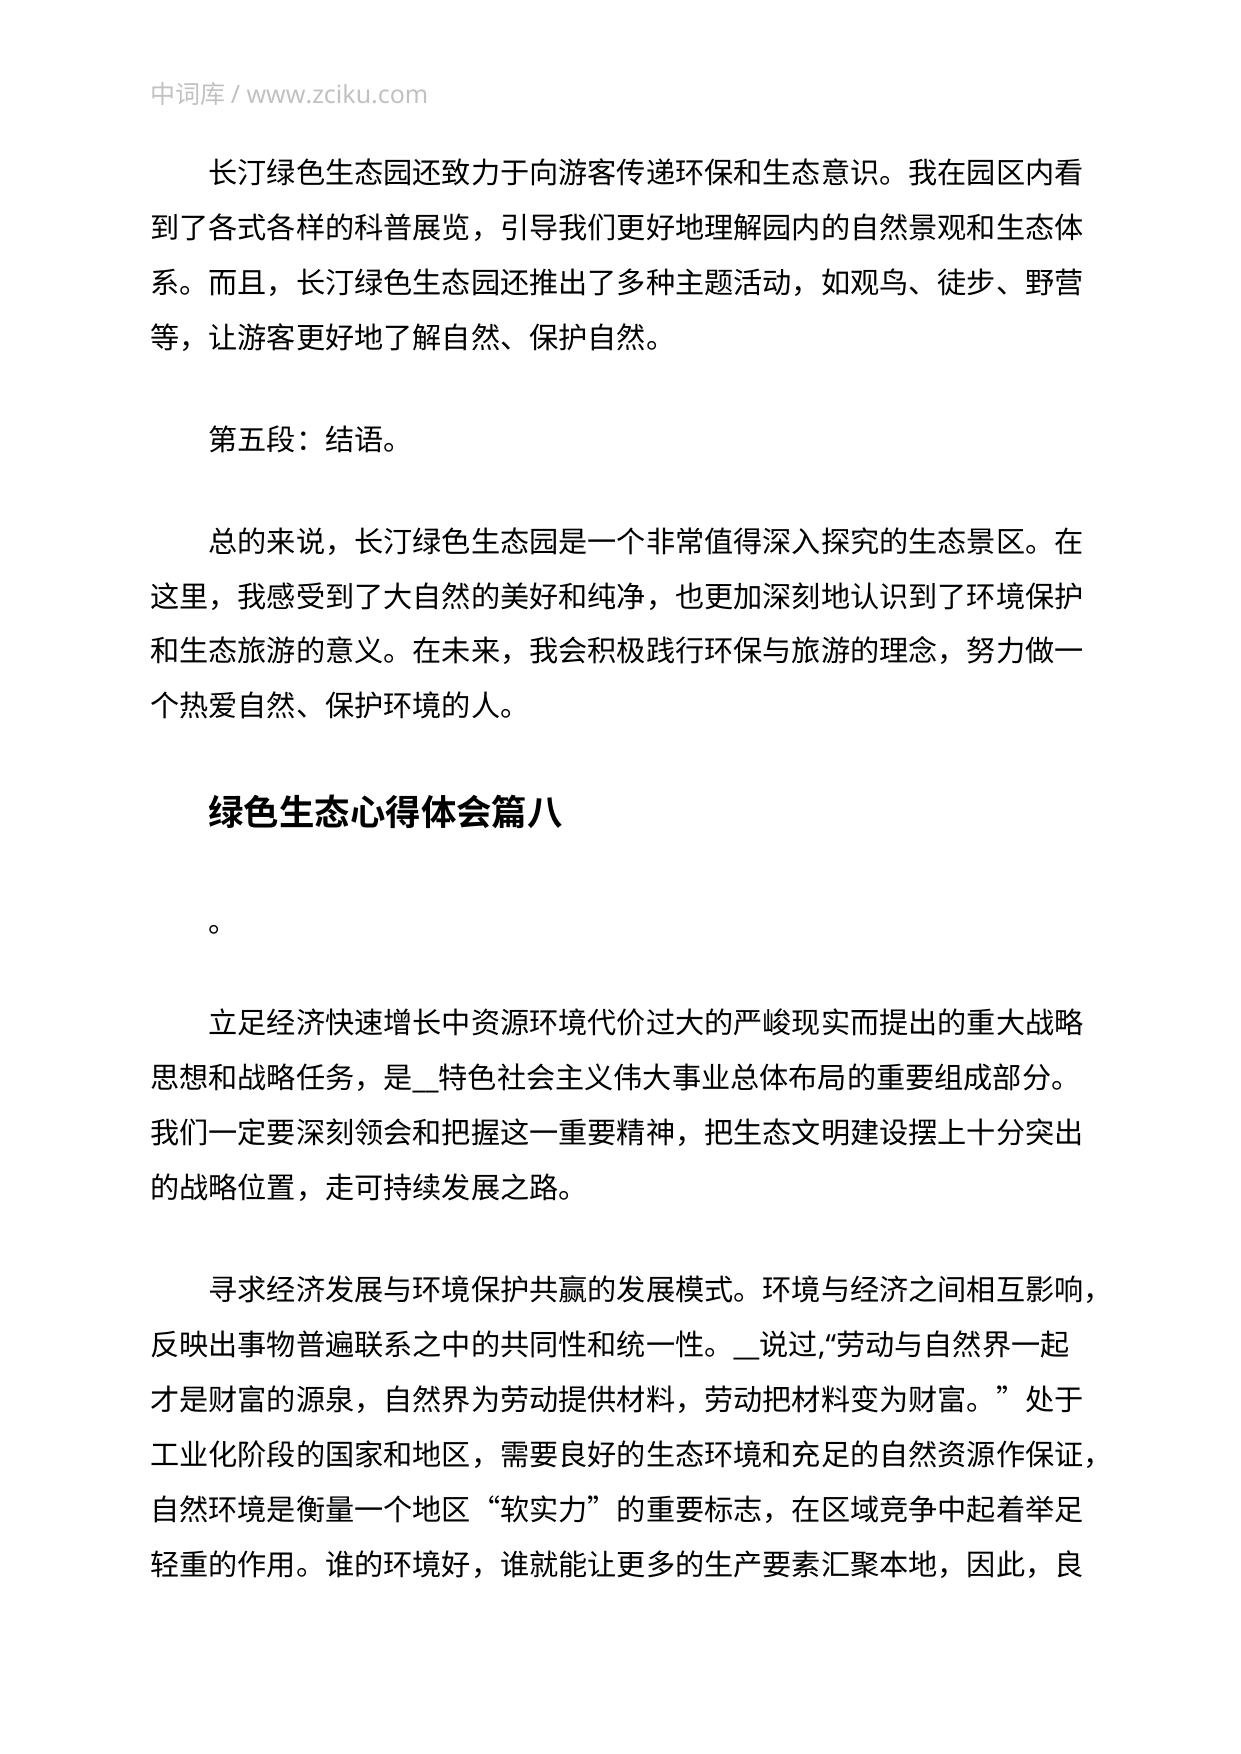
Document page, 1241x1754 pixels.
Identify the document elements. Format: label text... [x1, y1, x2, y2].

text 总的来说，长汀绿色生态园是一个非常值得深入探究的生态景区。在这里，我感受到了大自然的美好和纯净，也更加深刻地认识到了环境保护和生态旅游的意义。在未来，我会积极践行环保与旅游的理念，努力做一个热爱自然、保护环境的人。 [150, 518, 1090, 725]
text 立足经济快速增长中资源环境代价过大的严峻现实而提出的重大战略思想和战略任务，是__特色社会主义伟大事业总体布局的重要组成部分。我们一定要深刻领会和把握这一重要精神，把生态文明建设摆上十分突出的战略位置，走可持续发展之路。 [150, 1000, 1090, 1207]
text 。 [150, 898, 1090, 940]
text 长汀绿色生态园还致力于向游客传递环保和生态意识。我在园区内看到了各式各样的科普展览，引导我们更好地理解园内的自然景观和生态体系。而且，长汀绿色生态园还推出了多种主题活动，如观鸟、徒步、野营等，让游客更好地了解自然、保护自然。 [150, 150, 1090, 357]
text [150, 1266, 1090, 1583]
text 第五段：结语。 [150, 416, 1090, 459]
text 绿色生态心得体会篇八 [150, 785, 1090, 836]
